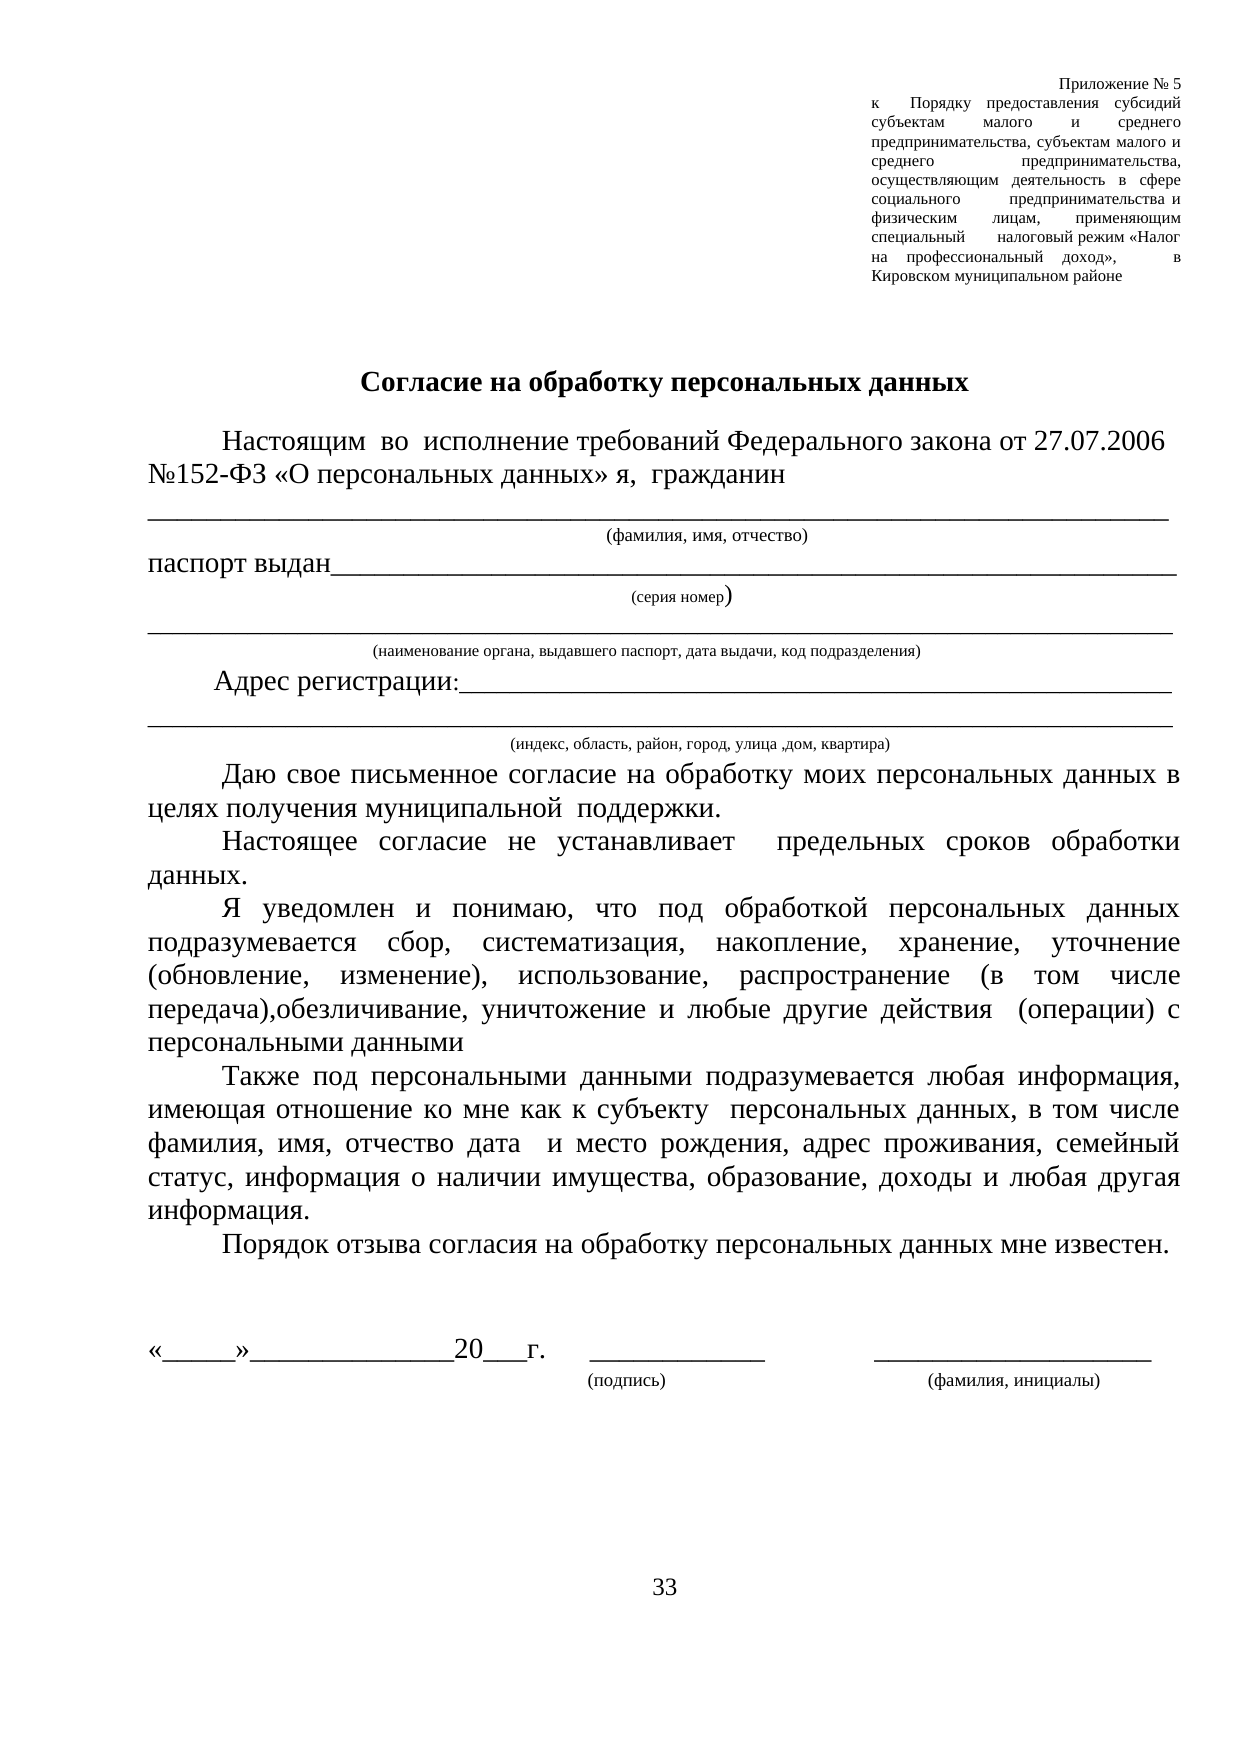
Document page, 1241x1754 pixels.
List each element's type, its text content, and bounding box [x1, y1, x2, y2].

text (фамилия, имя, отчество) [148, 524, 1181, 545]
text Также под персональными данными подразумевается любая информация, имеющая отношение ко мне как к субъекту персональных данных, в том числе фамилия, имя, отчество дата и место рождения, адрес проживания, семейный статус, информация о наличии имущества, образование, доходы и любая другая информация. [148, 1058, 1181, 1226]
text Адрес регистрации:_________________________________________________________ [148, 663, 1181, 696]
text Порядок отзыва согласия на обработку персональных данных мне известен. [148, 1226, 1181, 1259]
text __________________________________________________________________________________ [148, 701, 1181, 730]
text Согласие на обработку персональных данных [148, 364, 1181, 397]
text Я уведомлен и понимаю, что под обработкой персональных данных подразумевается сбор, систематизация, накопление, хранение, уточнение (обновление, изменение), использование, распространение (в том числе передача),обезличивание, уничтожение и любые другие действия (операции) с персональными данными [148, 890, 1181, 1058]
text __________________________________________________________________________________ [148, 608, 1181, 636]
text (подпись) (фамилия, инициалы) [148, 1369, 1181, 1391]
text Приложение № 5 [871, 74, 1181, 93]
text (наименование органа, выдавшего паспорт, дата выдачи, код подразделения) [148, 641, 1181, 660]
text Настоящим во исполнение требований Федерального закона от 27.07.2006 №152-ФЗ «О персональных данных» я, гражданин ______________________________________________________________________ [148, 423, 1181, 524]
text паспорт выдан__________________________________________________________ [148, 545, 1181, 579]
text (индекс, область, район, город, улица ,дом, квартира) [148, 734, 1181, 753]
text к Порядку предоставления субсидий субъектам малого и среднего предпринимательства, субъектам малого и среднего предпринимательства, осуществляющим деятельность в сфере социального предпринимательства и физическим лицам, применяющим специальный налоговый режим «Налог на профессиональный доход», в Кировском муниципальном районе [871, 93, 1181, 285]
text (серия номер) [148, 579, 1181, 608]
text Настоящее согласие не устанавливает предельных сроков обработки данных. [148, 823, 1181, 890]
text Даю свое письменное согласие на обработку моих персональных данных в целях получения муниципальной поддержки. [148, 756, 1181, 823]
text «_____»______________20___г. ____________ ___________________ [148, 1331, 1181, 1364]
